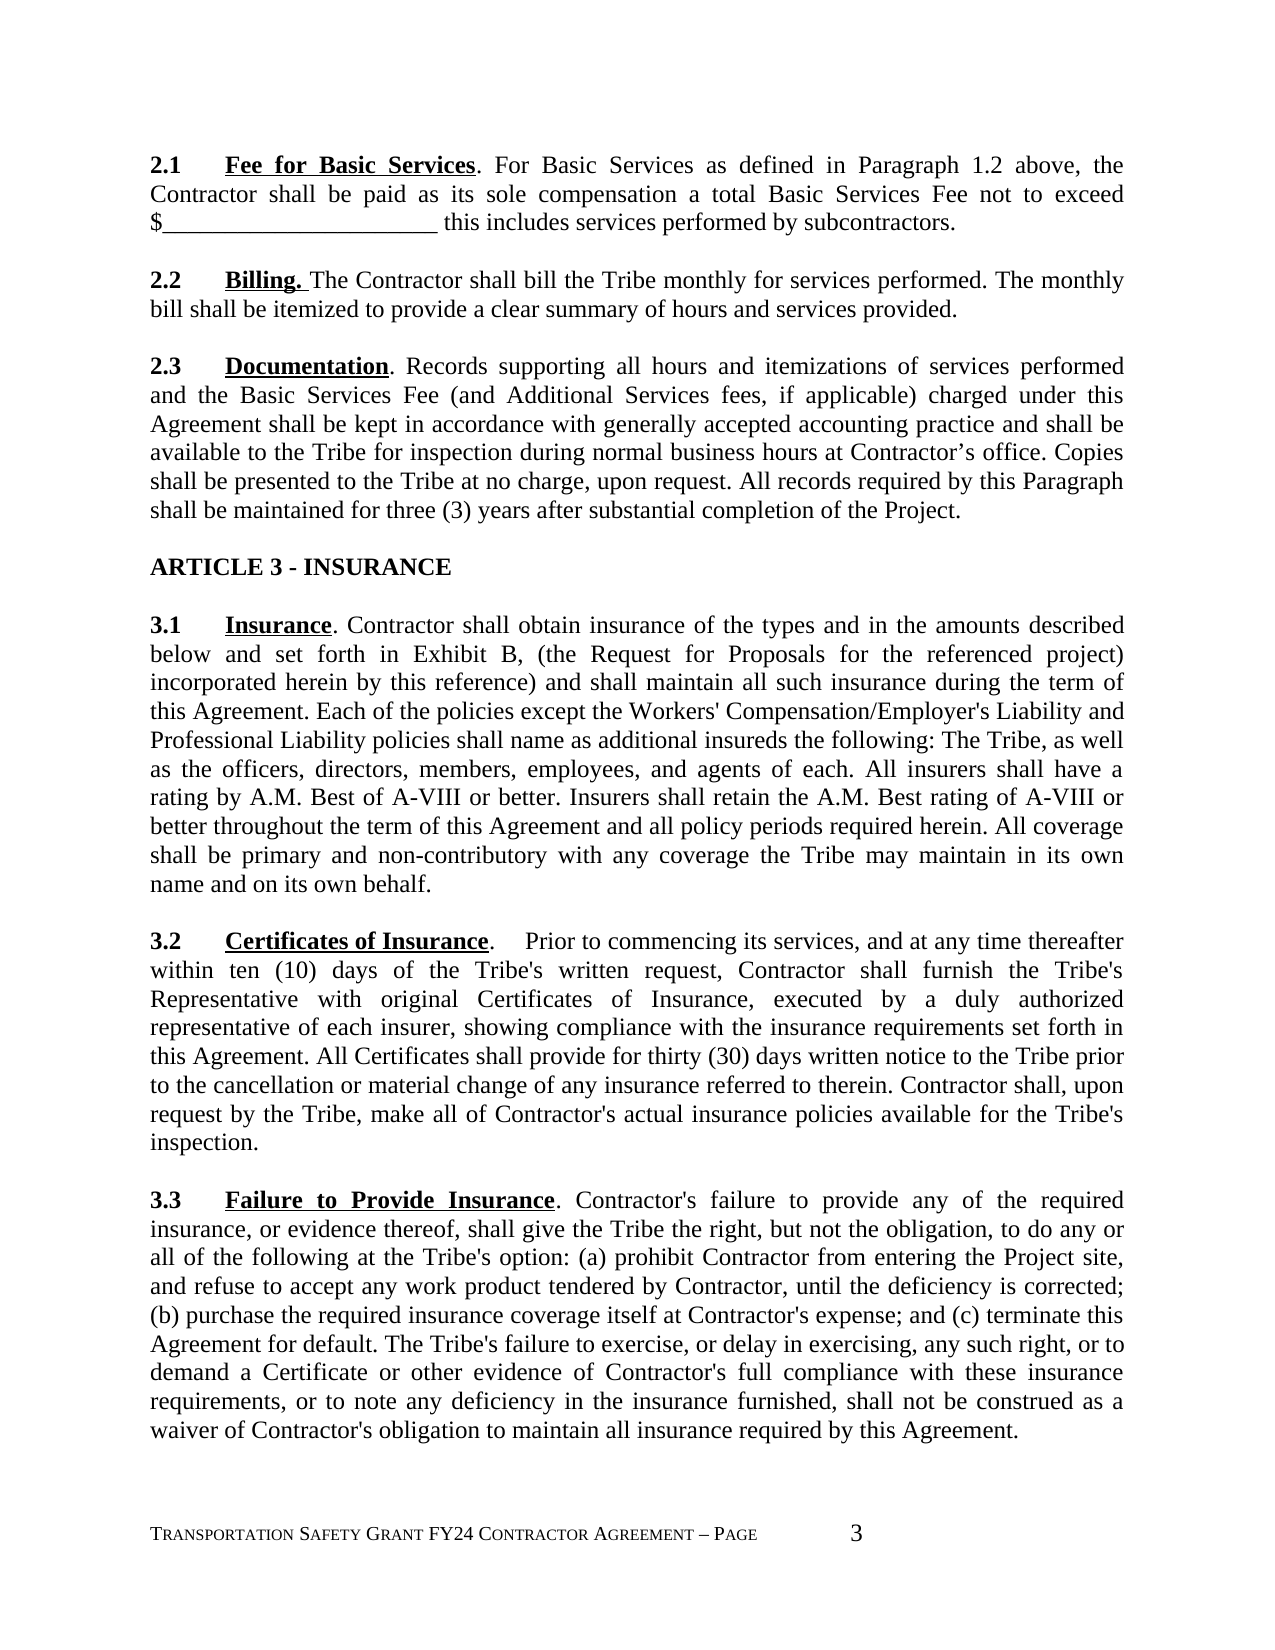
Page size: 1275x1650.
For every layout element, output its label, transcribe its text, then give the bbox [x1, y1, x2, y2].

text 3.1 Insurance. Contractor shall obtain insurance of the types and in the amounts described below and set forth in Exhibit B, (the Request for Proposals for the referenced project) incorporated herein by this reference) and shall maintain all such insurance during the term of this Agreement. Each of the policies except the Workers' Compensation/Employer's Liability and Professional Liability policies shall name as additional insureds the following: The Tribe, as well as the officers, directors, members, employees, and agents of each. All insurers shall have a rating by A.M. Best of A-VIII or better. Insurers shall retain the A.M. Best rating of A-VIII or better throughout the term of this Agreement and all policy periods required herein. All coverage shall be primary and non-contributory with any coverage the Tribe may maintain in its own name and on its own behalf. [150, 610, 1125, 897]
text ARTICLE 3 - INSURANCE [150, 552, 1125, 581]
text 2.1 Fee for Basic Services. For Basic Services as defined in Paragraph 1.2 above, the Contractor shall be paid as its sole compensation a total Basic Services Fee not to exceed $______________________ this includes services performed by subcontractors. [150, 150, 1125, 236]
text 3.2 Certificates of Insurance. Prior to commencing its services, and at any time thereafter within ten (10) days of the Tribe's written request, Contractor shall furnish the Tribe's Representative with original Certificates of Insurance, executed by a duly authorized representative of each insurer, showing compliance with the insurance requirements set forth in this Agreement. All Certificates shall provide for thirty (30) days written notice to the Tribe prior to the cancellation or material change of any insurance referred to therein. Contractor shall, upon request by the Tribe, make all of Contractor's actual insurance policies available for the Tribe's inspection. [150, 926, 1125, 1156]
text 3.3 Failure to Provide Insurance. Contractor's failure to provide any of the required insurance, or evidence thereof, shall give the Tribe the right, but not the obligation, to do any or all of the following at the Tribe's option: (a) prohibit Contractor from entering the Project site, and refuse to accept any work product tendered by Contractor, until the deficiency is corrected; (b) purchase the required insurance coverage itself at Contractor's expense; and (c) terminate this Agreement for default. The Tribe's failure to exercise, or delay in exercising, any such right, or to demand a Certificate or other evidence of Contractor's full compliance with these insurance requirements, or to note any deficiency in the insurance furnished, shall not be construed as a waiver of Contractor's obligation to maintain all insurance required by this Agreement. [150, 1185, 1125, 1444]
text 2.2 Billing. The Contractor shall bill the Tribe monthly for services performed. The monthly bill shall be itemized to provide a clear summary of hours and services provided. [150, 265, 1125, 322]
text 2.3 Documentation. Records supporting all hours and itemizations of services performed and the Basic Services Fee (and Additional Services fees, if applicable) charged under this Agreement shall be kept in accordance with generally accepted accounting practice and shall be available to the Tribe for inspection during normal business hours at Contractor’s office. Copies shall be presented to the Tribe at no charge, upon request. All records required by this Paragraph shall be maintained for three (3) years after substantial completion of the Project. [150, 351, 1125, 524]
